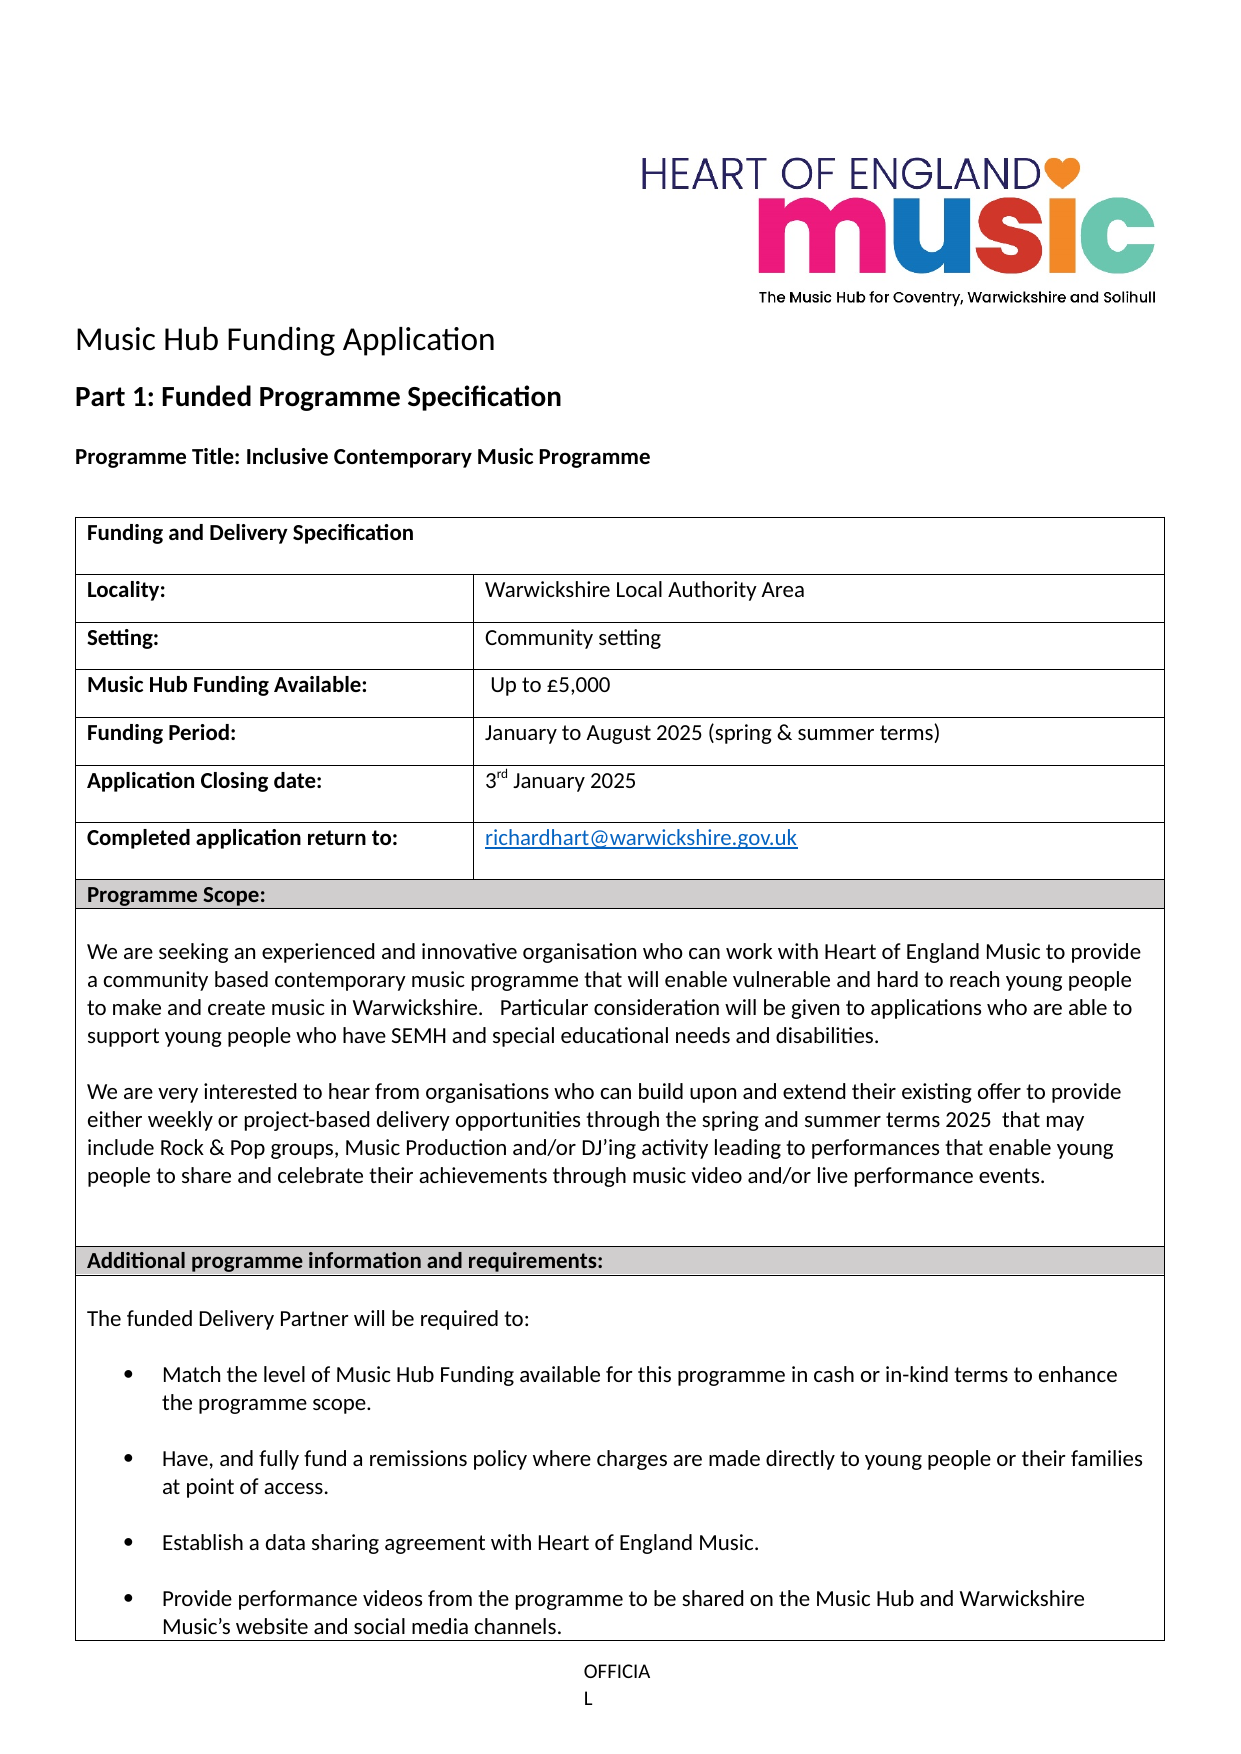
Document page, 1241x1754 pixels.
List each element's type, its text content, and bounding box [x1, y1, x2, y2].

text Part 1: Funded Programme Specification [75, 378, 1165, 414]
table_cell Locality: [76, 575, 473, 622]
picture [630, 75, 1166, 376]
table_cell 3rd January 2025 [474, 766, 1164, 822]
table_cell Funding Period: [76, 718, 473, 765]
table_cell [76, 1276, 1164, 1640]
table_cell Completed application return to: [76, 823, 473, 879]
table_cell We are seeking an experienced and innovative organisation who can work with Heart of England Music to provide a community based contemporary music programme that will enable vulnerable and hard to reach young people to make and create music in Warwickshire. Particular consideration will be given to applications who are able to support young people who have SEMH and special educational needs and disabilities. We are very interested to hear from organisations who can build upon and extend their existing offer to provide either weekly or project-based delivery opportunities through the spring and summer terms 2025 that may include Rock & Pop groups, Music Production and/or DJ’ing activity leading to performances that enable young people to share and celebrate their achievements through music video and/or live performance events. [76, 909, 1164, 1246]
table_cell Warwickshire Local Authority Area [474, 575, 1164, 622]
table_cell richardhart@warwickshire.gov.uk [474, 823, 1164, 879]
text Music Hub Funding Application [75, 317, 630, 358]
table_cell January to August 2025 (spring & summer terms) [474, 718, 1164, 765]
table_cell Community setting [474, 623, 1164, 669]
table_header Funding and Delivery Specification [76, 518, 1164, 574]
table_cell Setting: [76, 623, 473, 669]
table_cell Additional programme information and requirements: [76, 1247, 1164, 1274]
table_cell Programme Scope: [76, 880, 1164, 908]
table_cell Up to £5,000 [474, 670, 1164, 717]
table_cell Application Closing date: [76, 766, 473, 822]
table_cell Music Hub Funding Available: [76, 670, 473, 717]
text Programme Title: Inclusive Contemporary Music Programme [75, 442, 1165, 470]
